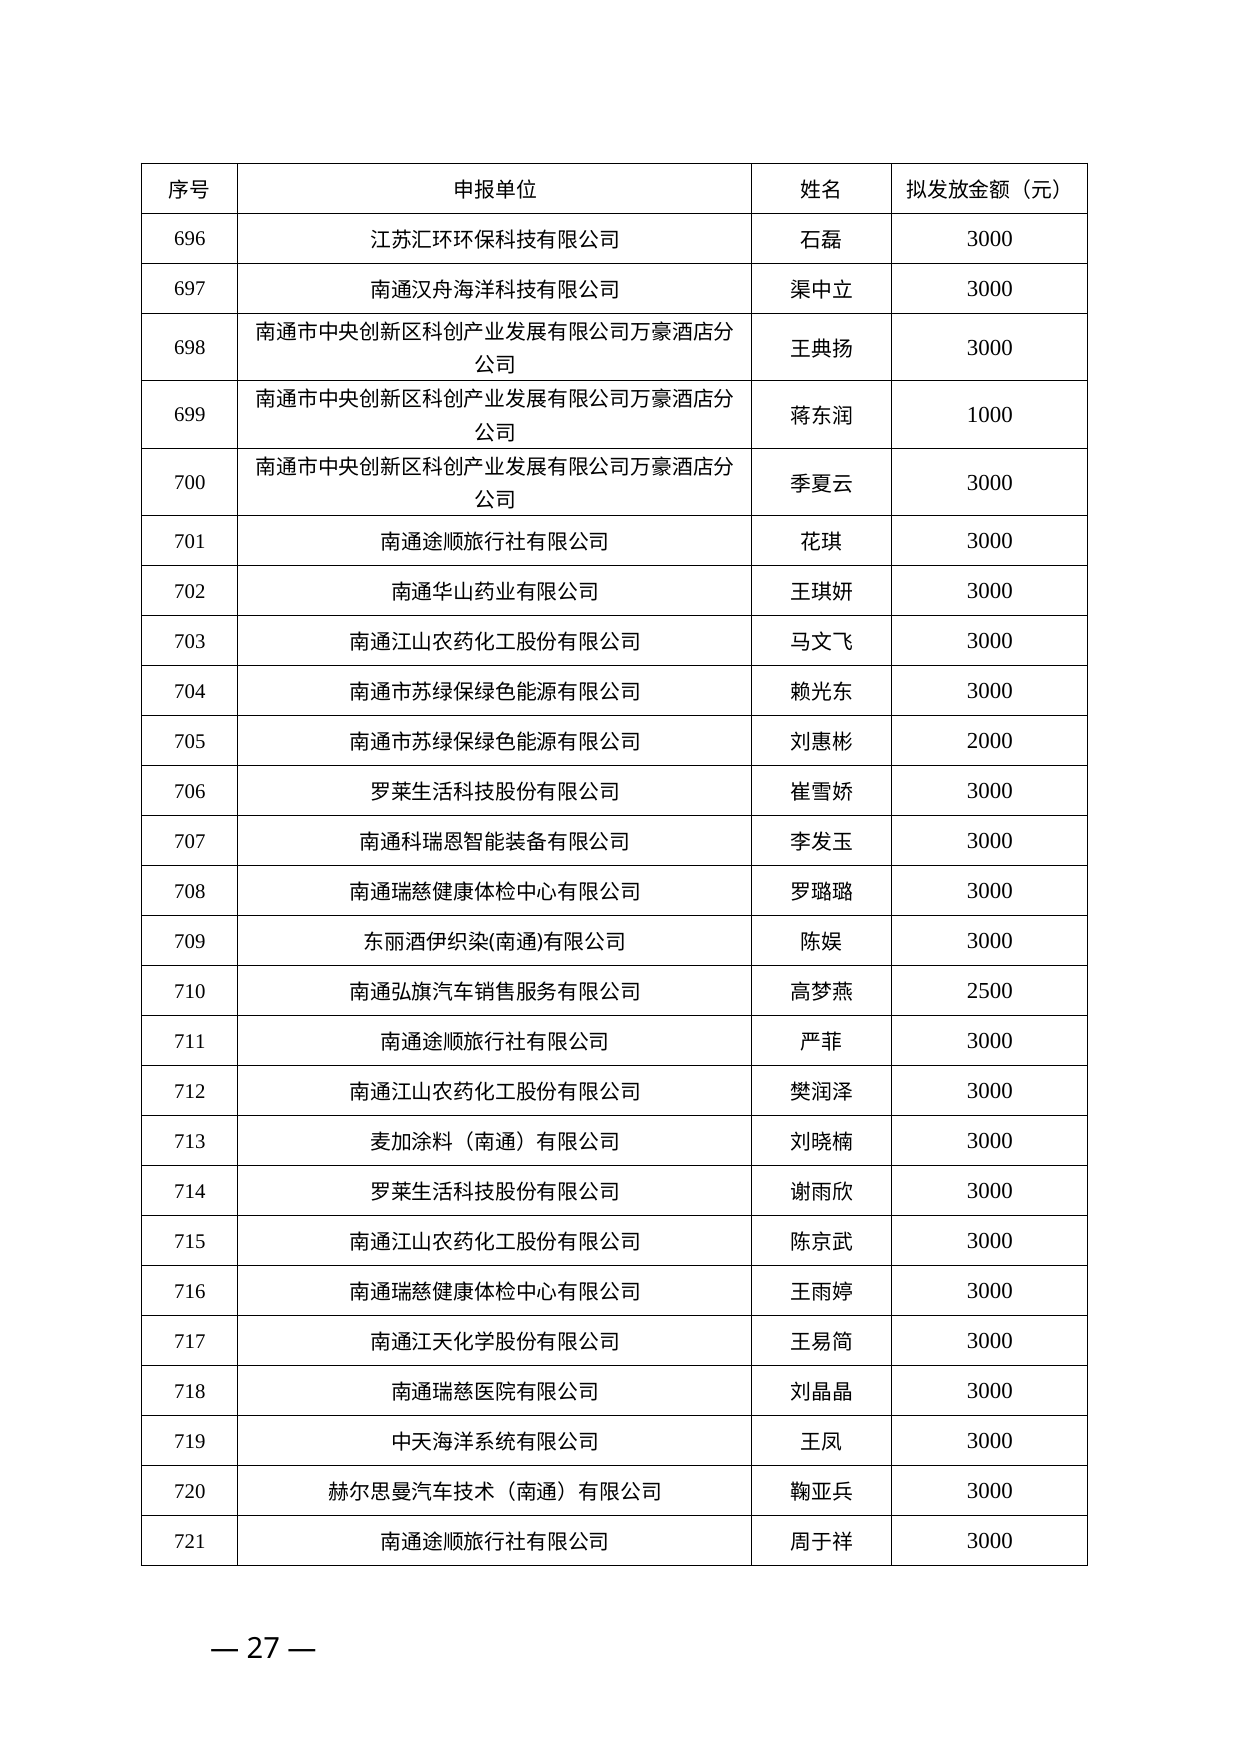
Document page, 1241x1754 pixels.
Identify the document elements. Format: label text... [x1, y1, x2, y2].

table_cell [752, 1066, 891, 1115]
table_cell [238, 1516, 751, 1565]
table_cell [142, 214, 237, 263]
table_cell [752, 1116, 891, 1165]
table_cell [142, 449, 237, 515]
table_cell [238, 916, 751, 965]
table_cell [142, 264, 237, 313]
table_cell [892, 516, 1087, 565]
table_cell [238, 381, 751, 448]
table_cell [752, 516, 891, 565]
table_header 申报单位 [238, 164, 751, 213]
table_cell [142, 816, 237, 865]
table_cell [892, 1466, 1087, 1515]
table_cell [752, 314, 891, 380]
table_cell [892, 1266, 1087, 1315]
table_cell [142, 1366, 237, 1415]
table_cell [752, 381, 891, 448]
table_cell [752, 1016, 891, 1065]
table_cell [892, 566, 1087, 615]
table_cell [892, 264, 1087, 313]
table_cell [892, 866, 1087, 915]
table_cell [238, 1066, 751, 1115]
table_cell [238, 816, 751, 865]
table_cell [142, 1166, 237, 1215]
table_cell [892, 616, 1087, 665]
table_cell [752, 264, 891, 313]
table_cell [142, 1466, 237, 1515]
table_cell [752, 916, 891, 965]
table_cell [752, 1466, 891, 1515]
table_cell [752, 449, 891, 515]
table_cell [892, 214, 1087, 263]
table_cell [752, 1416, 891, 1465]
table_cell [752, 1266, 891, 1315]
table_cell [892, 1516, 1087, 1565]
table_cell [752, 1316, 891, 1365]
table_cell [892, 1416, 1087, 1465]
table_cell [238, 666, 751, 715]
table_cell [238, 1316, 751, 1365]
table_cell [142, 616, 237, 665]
table_header 拟发放金额（元） [892, 164, 1087, 213]
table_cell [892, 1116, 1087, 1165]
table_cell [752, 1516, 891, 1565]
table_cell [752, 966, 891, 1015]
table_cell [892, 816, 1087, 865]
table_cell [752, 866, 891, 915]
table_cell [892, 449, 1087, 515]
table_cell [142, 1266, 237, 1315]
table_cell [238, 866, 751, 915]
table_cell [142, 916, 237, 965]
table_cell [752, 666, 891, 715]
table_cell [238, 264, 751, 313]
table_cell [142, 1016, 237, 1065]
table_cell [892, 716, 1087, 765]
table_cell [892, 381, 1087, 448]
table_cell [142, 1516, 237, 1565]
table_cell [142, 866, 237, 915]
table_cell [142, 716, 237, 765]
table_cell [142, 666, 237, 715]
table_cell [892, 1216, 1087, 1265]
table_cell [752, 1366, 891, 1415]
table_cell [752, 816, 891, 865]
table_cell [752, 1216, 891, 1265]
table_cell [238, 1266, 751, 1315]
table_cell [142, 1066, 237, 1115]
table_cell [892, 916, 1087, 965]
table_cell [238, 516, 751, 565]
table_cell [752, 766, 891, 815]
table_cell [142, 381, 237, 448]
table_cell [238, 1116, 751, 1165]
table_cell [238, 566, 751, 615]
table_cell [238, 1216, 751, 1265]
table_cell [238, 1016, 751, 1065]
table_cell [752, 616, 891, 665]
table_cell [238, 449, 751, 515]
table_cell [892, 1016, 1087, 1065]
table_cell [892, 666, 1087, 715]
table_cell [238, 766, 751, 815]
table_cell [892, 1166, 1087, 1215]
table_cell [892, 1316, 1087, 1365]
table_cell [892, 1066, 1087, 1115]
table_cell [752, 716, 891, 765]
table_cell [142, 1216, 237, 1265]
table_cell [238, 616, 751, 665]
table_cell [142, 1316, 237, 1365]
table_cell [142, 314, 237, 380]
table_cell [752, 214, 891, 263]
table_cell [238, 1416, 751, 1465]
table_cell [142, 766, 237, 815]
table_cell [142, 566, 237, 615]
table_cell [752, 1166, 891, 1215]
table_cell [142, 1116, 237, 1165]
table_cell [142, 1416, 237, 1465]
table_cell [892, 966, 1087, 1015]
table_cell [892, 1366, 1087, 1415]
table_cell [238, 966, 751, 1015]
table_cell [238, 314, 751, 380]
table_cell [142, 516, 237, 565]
table_header 姓名 [752, 164, 891, 213]
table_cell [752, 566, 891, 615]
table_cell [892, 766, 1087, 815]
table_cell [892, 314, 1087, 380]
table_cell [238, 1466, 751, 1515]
table_header 序号 [142, 164, 237, 213]
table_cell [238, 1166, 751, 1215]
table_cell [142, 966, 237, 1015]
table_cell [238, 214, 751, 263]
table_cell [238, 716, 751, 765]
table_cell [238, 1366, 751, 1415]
